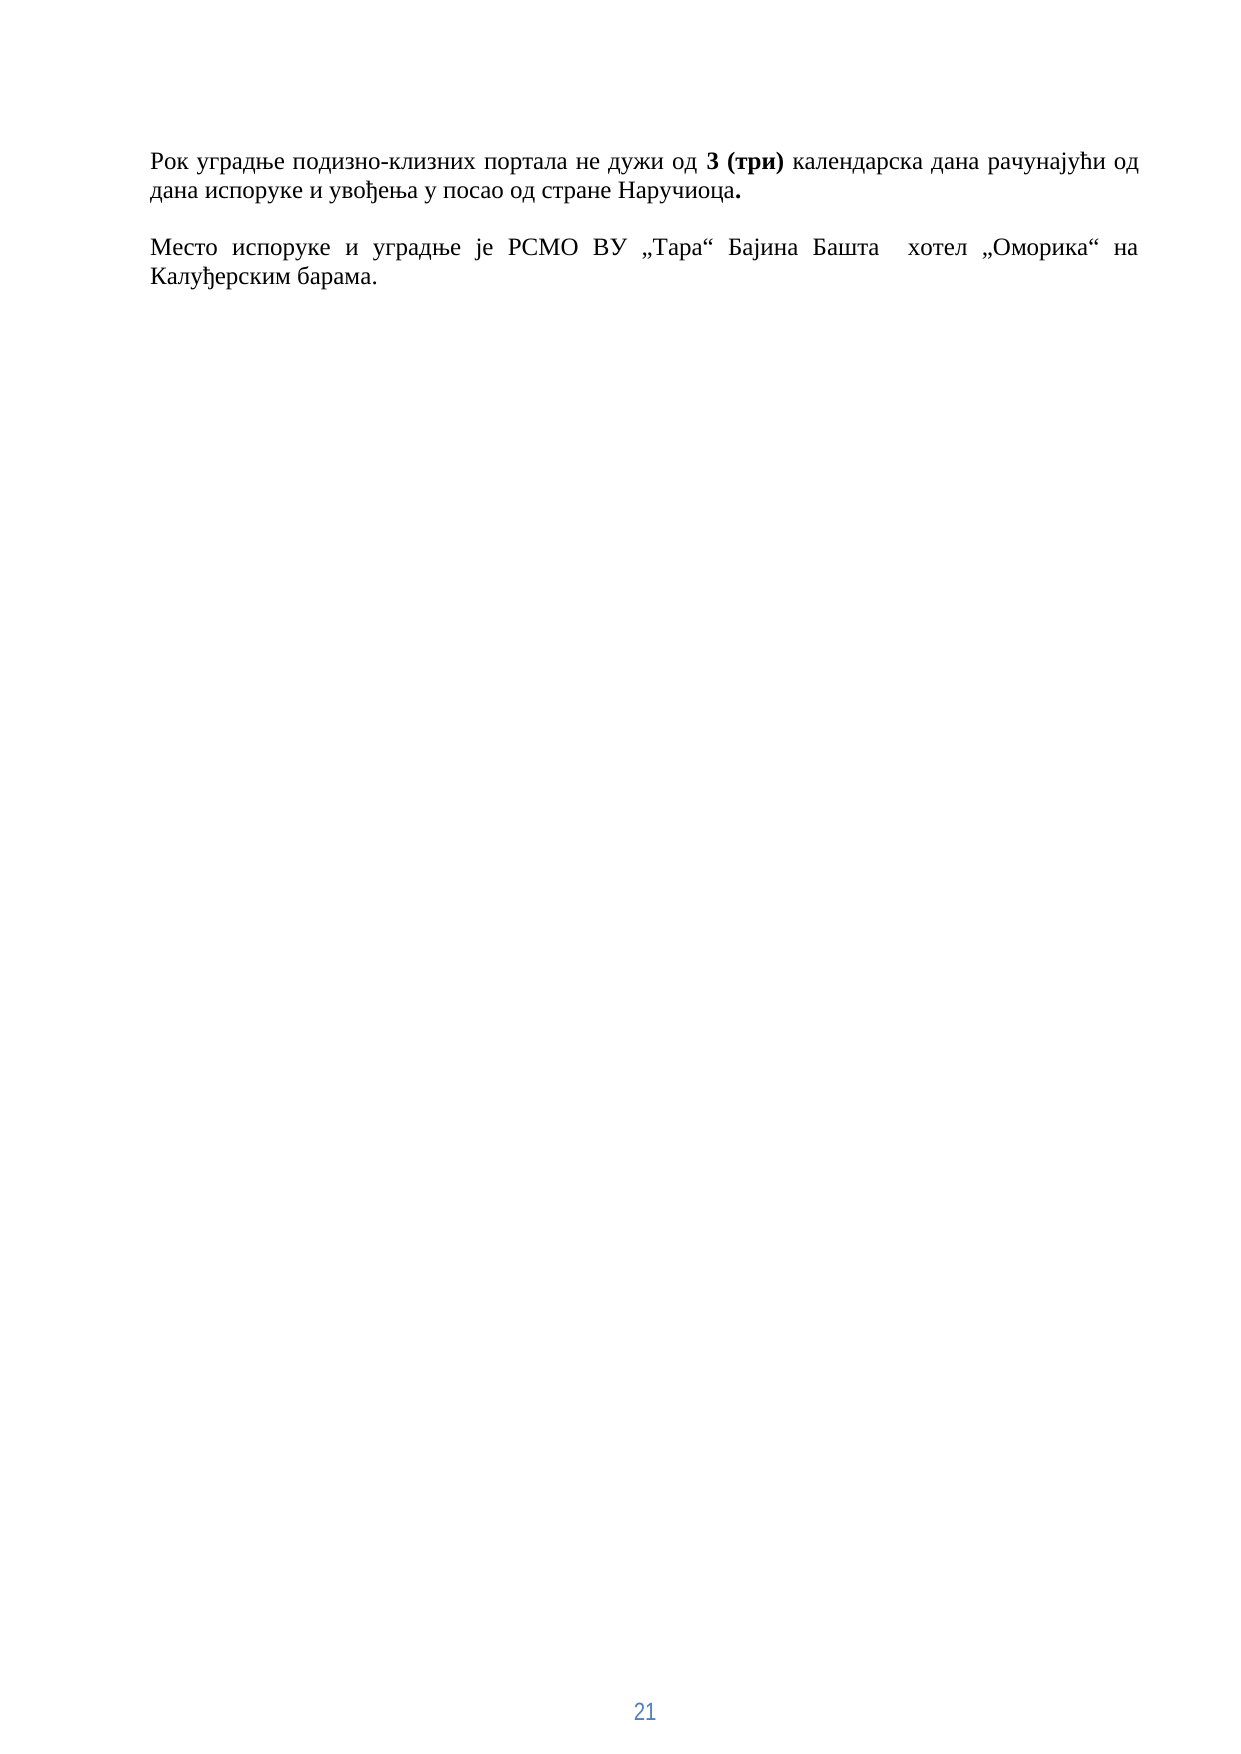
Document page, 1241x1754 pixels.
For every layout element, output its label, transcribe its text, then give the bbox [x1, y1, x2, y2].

text Место испоруке и уградње је РСМО ВУ „Тара“ Бајина Башта хотел „Оморика“ на Калуђерским барама. [150, 232, 1139, 290]
text Рок уградње подизно-клизних портала не дужи од 3 (три) календарска дана рачунајући од дана испоруке и увођења у посао од стране Наручиоца. [150, 146, 1139, 204]
